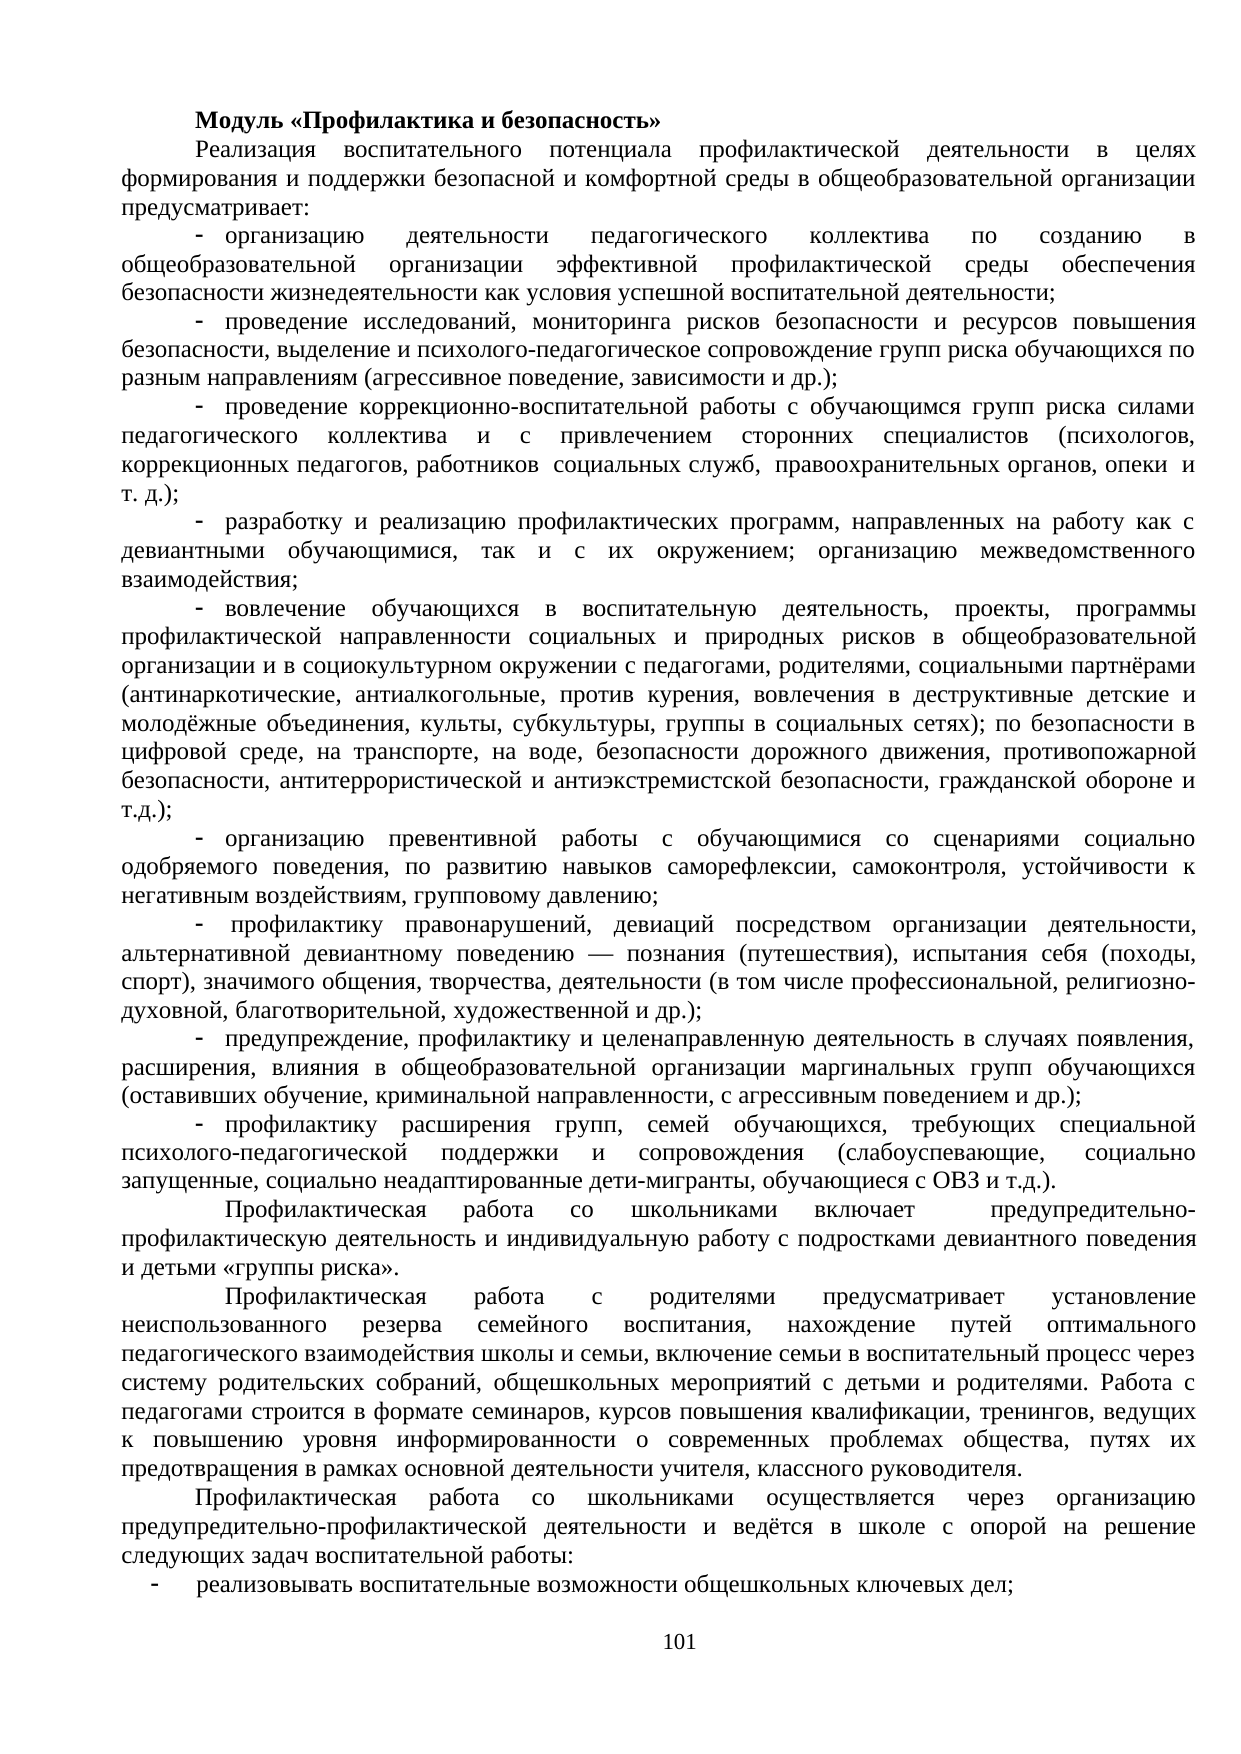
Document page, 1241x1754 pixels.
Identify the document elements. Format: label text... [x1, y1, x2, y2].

text Профилактическая работа со школьниками включает предупредительно- профилактическую деятельность и индивидуальную работу с подростками девиантного поведения и детьми «группы риска». [121, 1194, 1197, 1281]
list проведение коррекционно-воспитательной работы с обучающимся групп риска силами педагогического коллектива и с привлечением сторонних специалистов (психологов, коррекционных педагогов, работников социальных служб, правоохранительных органов, опеки и т. д.); [121, 391, 1195, 506]
list разработку и реализацию профилактических программ, направленных на работу как с девиантными обучающимися, так и с их окружением; организацию межведомственного взаимодействия; [121, 506, 1195, 593]
list проведение исследований, мониторинга рисков безопасности и ресурсов повышения безопасности, выделение и психолого-педагогическое сопровождение групп риска обучающихся по разным направлениям (агрессивное поведение, зависимости и др.); [121, 307, 1196, 391]
list вовлечение обучающихся в воспитательную деятельность, проекты, программы профилактической направленности социальных и природных рисков в общеобразовательной организации и в социокультурном окружении с педагогами, родителями, социальными партнёрами (антинаркотические, антиалкогольные, против курения, вовлечения в деструктивные детские и молодёжные объединения, культы, субкультуры, группы в социальных сетях); по безопасности в цифровой среде, на транспорте, на воде, безопасности дорожного движения, противопожарной безопасности, антитеррористической и антиэкстремистской безопасности, гражданской обороне и т.д.); [121, 593, 1197, 823]
list организацию превентивной работы с обучающимися со сценариями социально одобряемого поведения, по развитию навыков саморефлексии, самоконтроля, устойчивости к негативным воздействиям, групповому давлению; [121, 823, 1196, 909]
list профилактику расширения групп, семей обучающихся, требующих специальной психолого-педагогической поддержки и сопровождения (слабоуспевающие, социально запущенные, социально неадаптированные дети-мигранты, обучающиеся с ОВЗ и т.д.). [121, 1110, 1196, 1194]
list реализовывать воспитательные возможности общешкольных ключевых дел; [150, 1568, 1240, 1599]
list профилактику правонарушений, девиаций посредством организации деятельности, альтернативной девиантному поведению — познания (путешествия), испытания себя (походы, спорт), значимого общения, творчества, деятельности (в том числе профессиональной, религиозно- духовной, благотворительной, художественной и др.); [121, 909, 1197, 1024]
list организацию деятельности педагогического коллектива по созданию в общеобразовательной организации эффективной профилактической среды обеспечения безопасности жизнедеятельности как условия успешной воспитательной деятельности; [121, 221, 1196, 306]
list предупреждение, профилактику и целенаправленную деятельность в случаях появления, расширения, влияния в общеобразовательной организации маргинальных групп обучающихся (оставивших обучение, криминальной направленности, с агрессивным поведением и др.); [121, 1024, 1195, 1109]
text Профилактическая работа со школьниками осуществляется через организацию предупредительно-профилактической деятельности и ведётся в школе с опорой на решение следующих задач воспитательной работы: [121, 1482, 1196, 1568]
text Реализация воспитательного потенциала профилактической деятельности в целях формирования и поддержки безопасной и комфортной среды в общеобразовательной организации предусматривает: [121, 134, 1196, 221]
text Профилактическая работа с родителями предусматривает установление неиспользованного резерва семейного воспитания, нахождение путей оптимального педагогического взаимодействия школы и семьи, включение семьи в воспитательный процесс через систему родительских собраний, общешкольных мероприятий с детьми и родителями. Работа с педагогами строится в формате семинаров, курсов повышения квалификации, тренингов, ведущих к повышению уровня информированности о современных проблемах общества, путях их предотвращения в рамках основной деятельности учителя, классного руководителя. [121, 1281, 1196, 1482]
subtitle Модуль «Профилактика и безопасность» [195, 106, 1240, 134]
